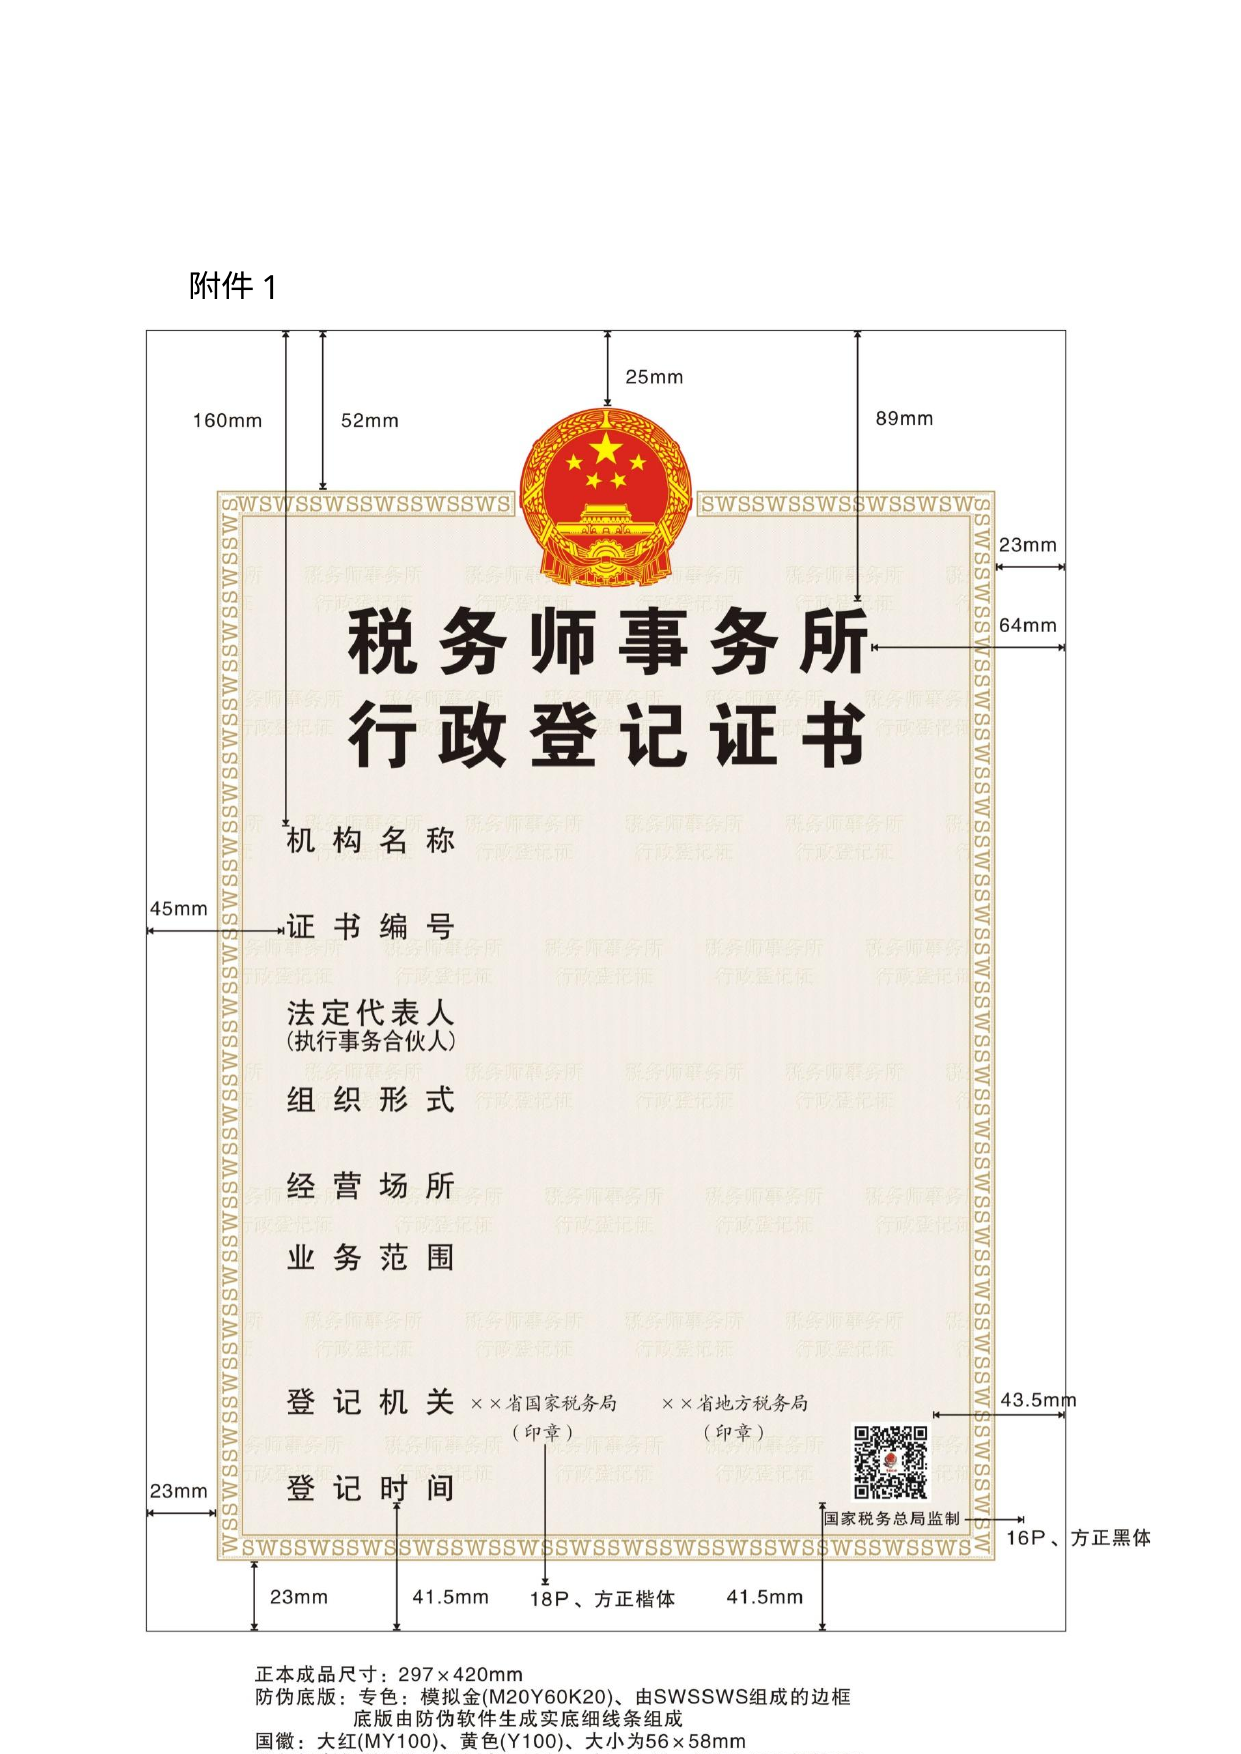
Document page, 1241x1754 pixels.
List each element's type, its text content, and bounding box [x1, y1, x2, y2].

text 附件1 [188, 252, 1052, 299]
picture [115, 299, 1150, 1754]
